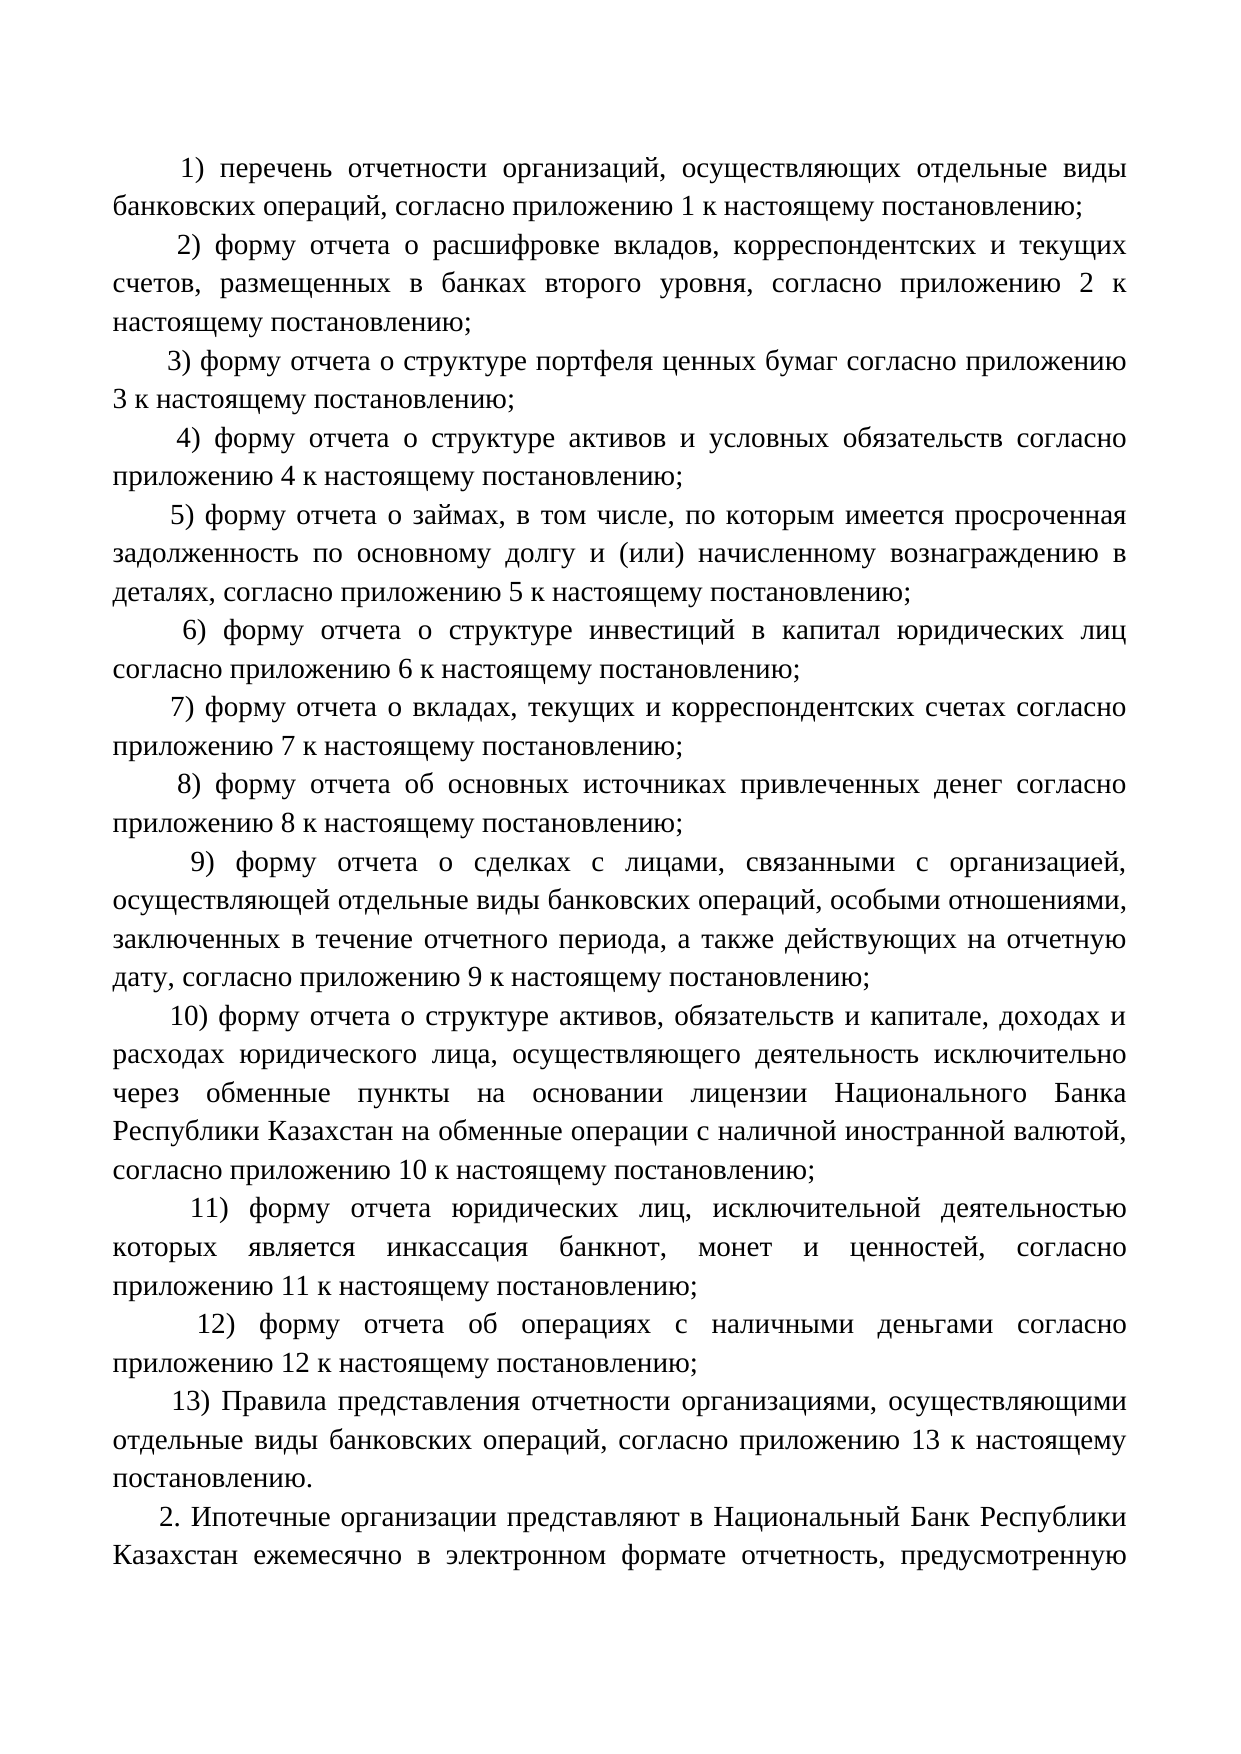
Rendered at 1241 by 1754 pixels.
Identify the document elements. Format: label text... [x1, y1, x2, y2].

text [112, 1499, 1128, 1571]
text 3) форму отчета о структуре портфеля ценных бумаг согласно приложению 3 к настоящему постановлению; [112, 343, 1128, 415]
text 11) форму отчета юридических лиц, исключительной деятельностью которых является инкассация банкнот, монет и ценностей, согласно приложению 11 к настоящему постановлению; [112, 1191, 1128, 1301]
text 8) форму отчета об основных источниках привлеченных денег согласно приложению 8 к настоящему постановлению; [112, 767, 1128, 839]
text 13) Правила представления отчетности организациями, осуществляющими отдельные виды банковских операций, согласно приложению 13 к настоящему постановлению. [112, 1383, 1128, 1494]
text 9) форму отчета о сделках с лицами, связанными с организацией, осуществляющей отдельные виды банковских операций, особыми отношениями, заключенных в течение отчетного периода, а также действующих на отчетную дату, согласно приложению 9 к настоящему постановлению; [112, 844, 1128, 993]
text 10) форму отчета о структуре активов, обязательств и капитале, доходах и расходах юридического лица, осуществляющего деятельность исключительно через обменные пункты на основании лицензии Национального Банка Республики Казахстан на обменные операции с наличной иностранной валютой, согласно приложению 10 к настоящему постановлению; [112, 998, 1128, 1186]
text 12) форму отчета об операциях с наличными деньгами согласно приложению 12 к настоящему постановлению; [112, 1306, 1128, 1378]
text 6) форму отчета о структуре инвестиций в капитал юридических лиц согласно приложению 6 к настоящему постановлению; [112, 612, 1128, 684]
text 5) форму отчета о займах, в том числе, по которым имеется просроченная задолженность по основному долгу и (или) начисленному вознаграждению в деталях, согласно приложению 5 к настоящему постановлению; [112, 497, 1128, 607]
text 2) форму отчета о расшифровке вкладов, корреспондентских и текущих счетов, размещенных в банках второго уровня, согласно приложению 2 к настоящему постановлению; [112, 227, 1128, 338]
text 7) форму отчета о вкладах, текущих и корреспондентских счетах согласно приложению 7 к настоящему постановлению; [112, 689, 1128, 762]
text 1) перечень отчетности организаций, осуществляющих отдельные виды банковских операций, согласно приложению 1 к настоящему постановлению; [112, 150, 1128, 222]
text 4) форму отчета о структуре активов и условных обязательств согласно приложению 4 к настоящему постановлению; [112, 420, 1128, 492]
